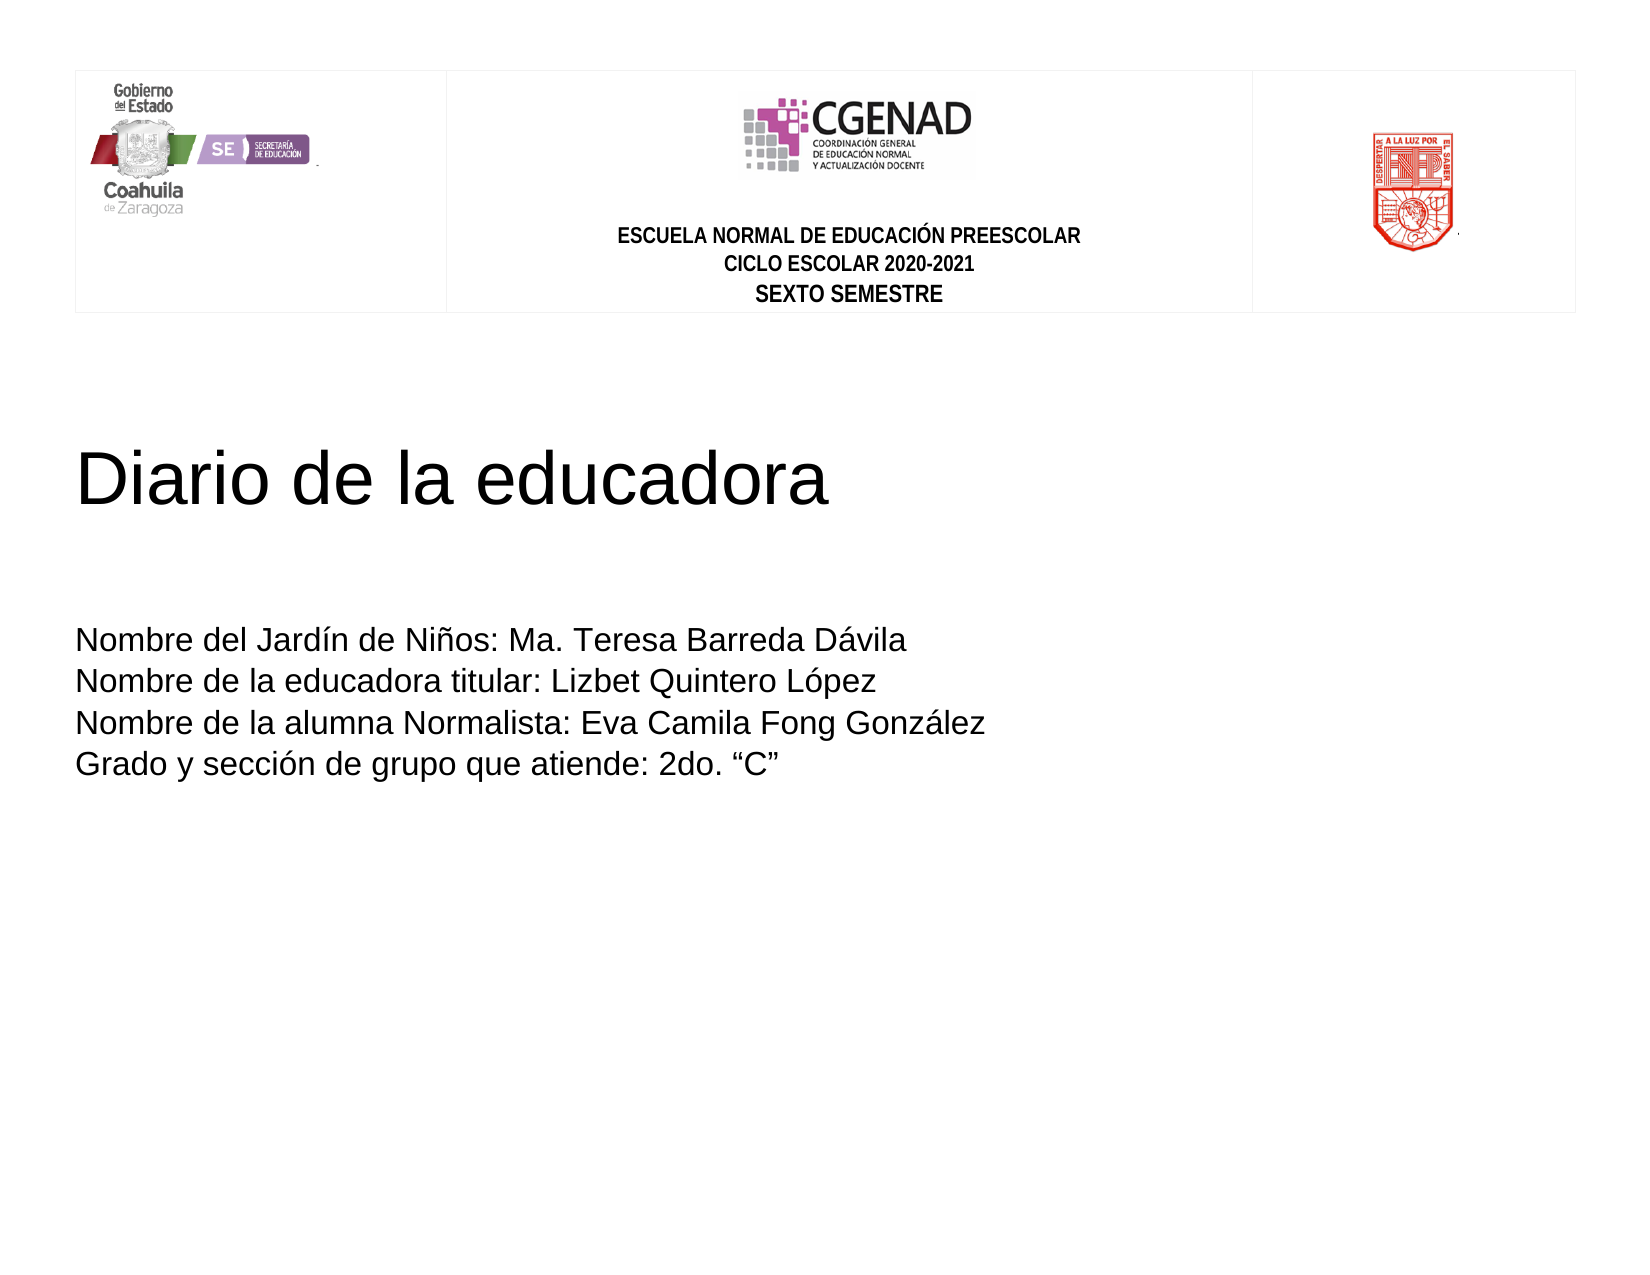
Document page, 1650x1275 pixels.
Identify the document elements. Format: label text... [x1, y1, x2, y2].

picture [82, 77, 319, 227]
text Nombre de la educadora titular: Lizbet Quintero López [75, 662, 1575, 700]
picture [1368, 125, 1459, 258]
text Grado y sección de grupo que atiende: 2do. “C” [75, 744, 1575, 783]
picture [737, 91, 977, 180]
text Diario de la educadora [75, 434, 1575, 520]
text Nombre de la alumna Normalista: Eva Camila Fong González [75, 703, 1575, 741]
text Nombre del Jardín de Niños: Ma. Teresa Barreda Dávila [75, 620, 1575, 658]
